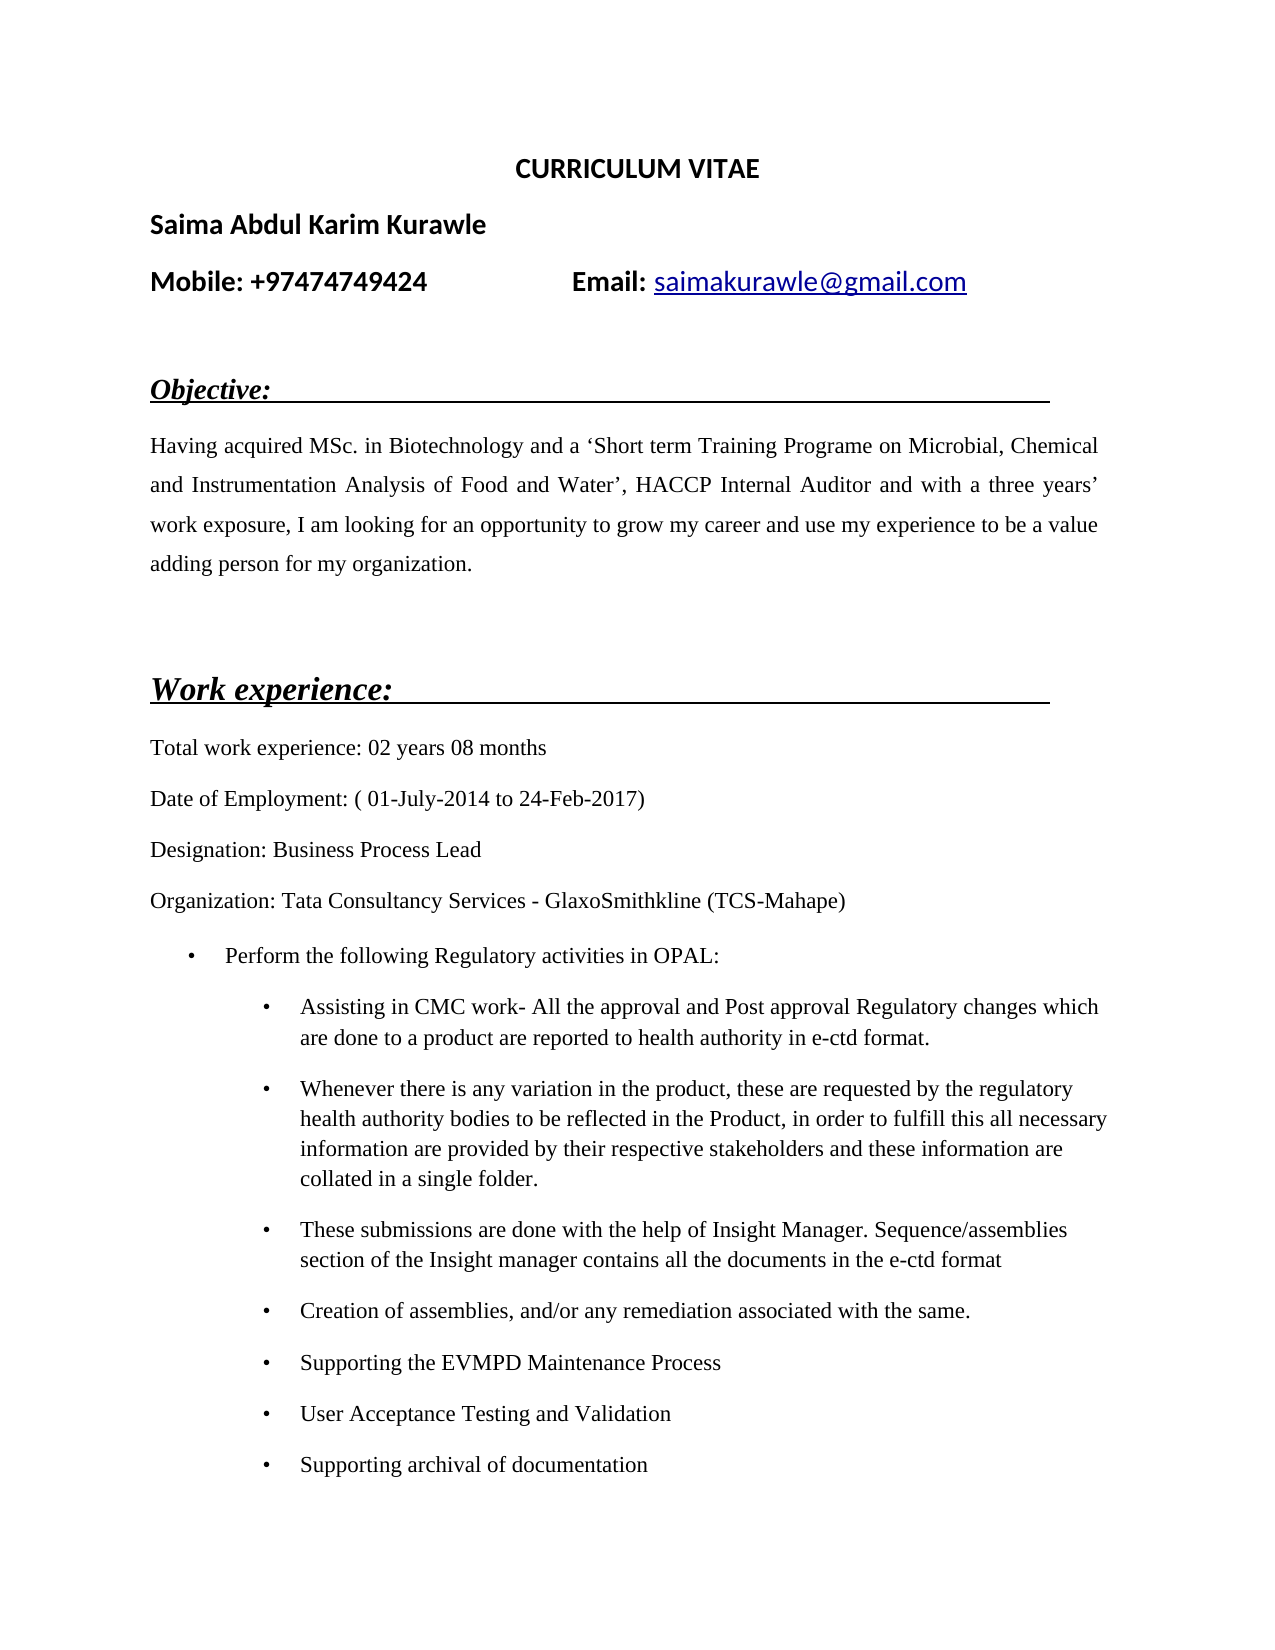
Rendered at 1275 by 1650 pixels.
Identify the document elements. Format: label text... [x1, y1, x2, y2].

text Saima Abdul Karim Kurawle [150, 206, 1125, 242]
list These submissions are done with the help of Insight Manager. Sequence/assemblies section of the Insight manager contains all the documents in the e-ctd format [262, 1216, 1125, 1273]
list Creation of assemblies, and/or any remediation associated with the same. [262, 1298, 1125, 1324]
list Perform the following Regulatory activities in OPAL: [187, 942, 1125, 969]
list Supporting the EVMPD Maintenance Process [262, 1349, 1125, 1375]
text CURRICULUM VITAE [150, 150, 1125, 186]
list Assisting in CMC work- All the approval and Post approval Regulatory changes which are done to a product are reported to health authority in e-ctd format. [262, 993, 1125, 1050]
list User Acceptance Testing and Validation [262, 1400, 1125, 1426]
text Date of Employment: ( 01-July-2014 to 24-Feb-2017) [150, 785, 1125, 811]
text Total work experience: 02 years 08 months [150, 734, 1125, 760]
text Organization: Tata Consultancy Services - GlaxoSmithkline (TCS-Mahape) [150, 887, 1125, 913]
text Designation: Business Process Lead [150, 836, 1125, 862]
list Whenever there is any variation in the product, these are requested by the regulatory health authority bodies to be reflected in the Product, in order to fulfill this all necessary information are provided by their respective stakeholders and these information are collated in a single folder. [262, 1075, 1125, 1192]
text Mobile: +97474749424 Email: saimakurawle@gmail.com [150, 263, 1125, 298]
text Work experience: [150, 669, 1125, 707]
text Having acquired MSc. in Biotechnology and a ‘Short term Training Programe on Microbial, Chemical and Instrumentation Analysis of Food and Water’, HACCP Internal Auditor and with a three years’ work exposure, I am looking for an opportunity to grow my career and use my experience to be a value adding person for my organization. [150, 432, 1100, 577]
text Objective: [150, 372, 1125, 406]
list Supporting archival of documentation [262, 1451, 1125, 1477]
